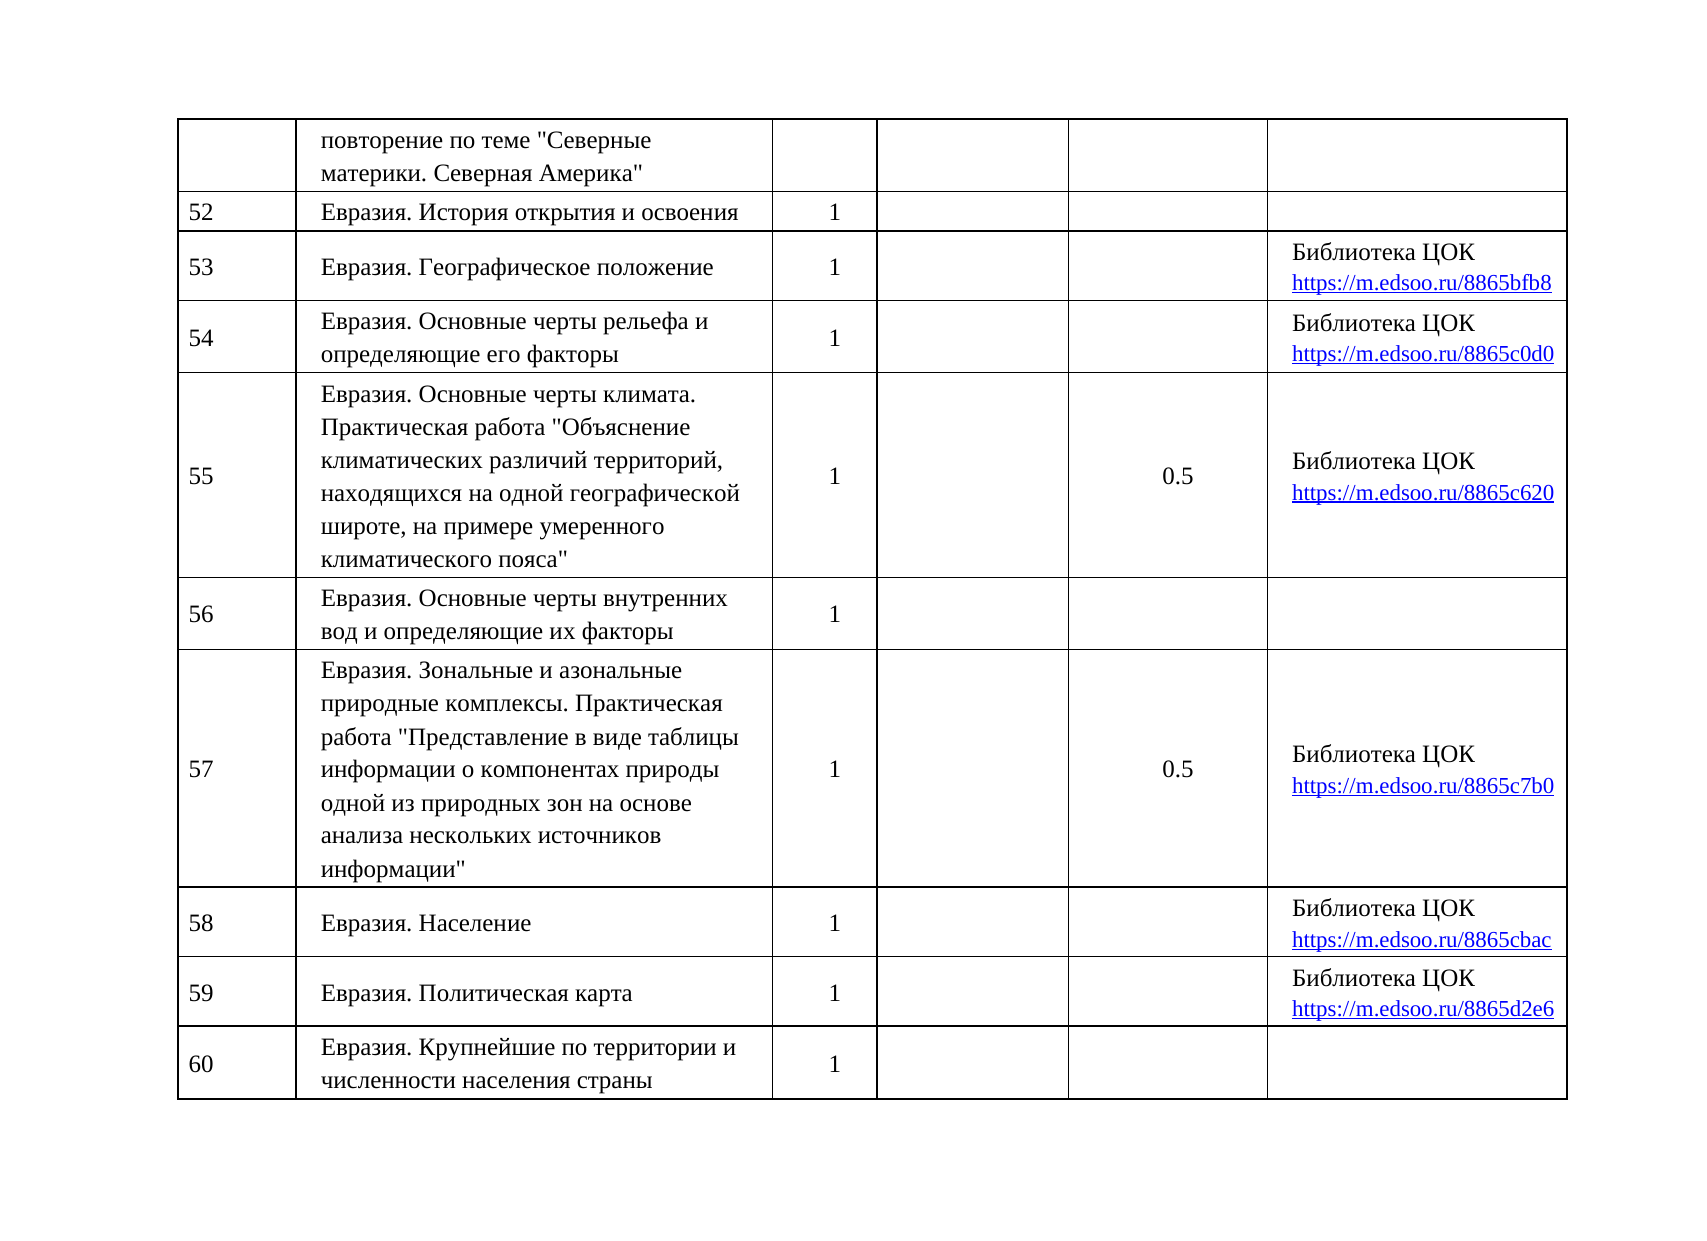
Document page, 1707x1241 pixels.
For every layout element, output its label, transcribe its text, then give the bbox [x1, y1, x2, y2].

table_cell 54 [179, 301, 295, 372]
table_cell 1 [773, 1027, 876, 1098]
table_cell 59 [179, 957, 295, 1025]
table_cell Библиотека ЦОК https://m.edsoo.ru/8865c620 [1268, 373, 1566, 576]
table_cell Библиотека ЦОК https://m.edsoo.ru/8865d2e6 [1268, 957, 1566, 1025]
table_cell Евразия. Зональные и азональные природные комплексы. Практическая работа "Представление в виде таблицы информации о компонентах природы одной из природных зон на основе анализа нескольких источников информации" [297, 650, 772, 886]
table_cell 1 [773, 957, 876, 1025]
table_cell Евразия. Географическое положение [297, 232, 772, 299]
table_cell [1268, 192, 1566, 230]
table_cell Евразия. Основные черты рельефа и определяющие его факторы [297, 301, 772, 372]
table_cell [878, 578, 1068, 649]
table_cell [1069, 232, 1267, 299]
table_cell Библиотека ЦОК https://m.edsoo.ru/8865cbac [1268, 888, 1566, 956]
table_cell Евразия. Основные черты климата. Практическая работа "Объяснение климатических различий территорий, находящихся на одной географической широте, на примере умеренного климатического пояса" [297, 373, 772, 576]
table_cell Евразия. Крупнейшие по территории и численности населения страны [297, 1027, 772, 1098]
table_cell [878, 232, 1068, 299]
table_cell 58 [179, 888, 295, 956]
table_cell 60 [179, 1027, 295, 1098]
table_cell [1069, 578, 1267, 649]
table_cell 1 [773, 301, 876, 372]
table_cell 1 [773, 120, 876, 191]
table_cell [878, 192, 1068, 230]
table_cell [878, 1027, 1068, 1098]
table_cell Библиотека ЦОК https://m.edsoo.ru/8865bfb8 [1268, 232, 1566, 299]
table_cell [1069, 1027, 1267, 1098]
table_cell 53 [179, 232, 295, 299]
table_cell [878, 301, 1068, 372]
table_cell 0.5 [1069, 650, 1267, 886]
table_cell [878, 120, 1068, 191]
table_cell 1 [773, 373, 876, 576]
table_cell 55 [179, 373, 295, 576]
table_cell [1268, 578, 1566, 649]
table_cell 51 [179, 120, 295, 191]
table_cell [1069, 957, 1267, 1025]
table_cell 1 [773, 192, 876, 230]
table_cell [1069, 120, 1267, 191]
table_cell 1 [773, 578, 876, 649]
table_cell [1268, 120, 1566, 191]
table_cell 56 [179, 578, 295, 649]
table_cell [1069, 888, 1267, 956]
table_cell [297, 120, 772, 191]
table_cell [878, 650, 1068, 886]
table_cell [878, 373, 1068, 576]
table_cell 52 [179, 192, 295, 230]
table_cell Евразия. История открытия и освоения [297, 192, 772, 230]
table_cell [878, 888, 1068, 956]
table_cell 1 [773, 232, 876, 299]
table_cell [1268, 1027, 1566, 1098]
table_cell [878, 957, 1068, 1025]
table_cell Евразия. Политическая карта [297, 957, 772, 1025]
table_cell Евразия. Основные черты внутренних вод и определяющие их факторы [297, 578, 772, 649]
table_cell Библиотека ЦОК https://m.edsoo.ru/8865c0d0 [1268, 301, 1566, 372]
table_cell 0.5 [1069, 373, 1267, 576]
table_cell Библиотека ЦОК https://m.edsoo.ru/8865c7b0 [1268, 650, 1566, 886]
table_cell 1 [773, 650, 876, 886]
table_cell [1069, 301, 1267, 372]
table_cell [1069, 192, 1267, 230]
table_cell 1 [773, 888, 876, 956]
table_cell Евразия. Население [297, 888, 772, 956]
table_cell 57 [179, 650, 295, 886]
